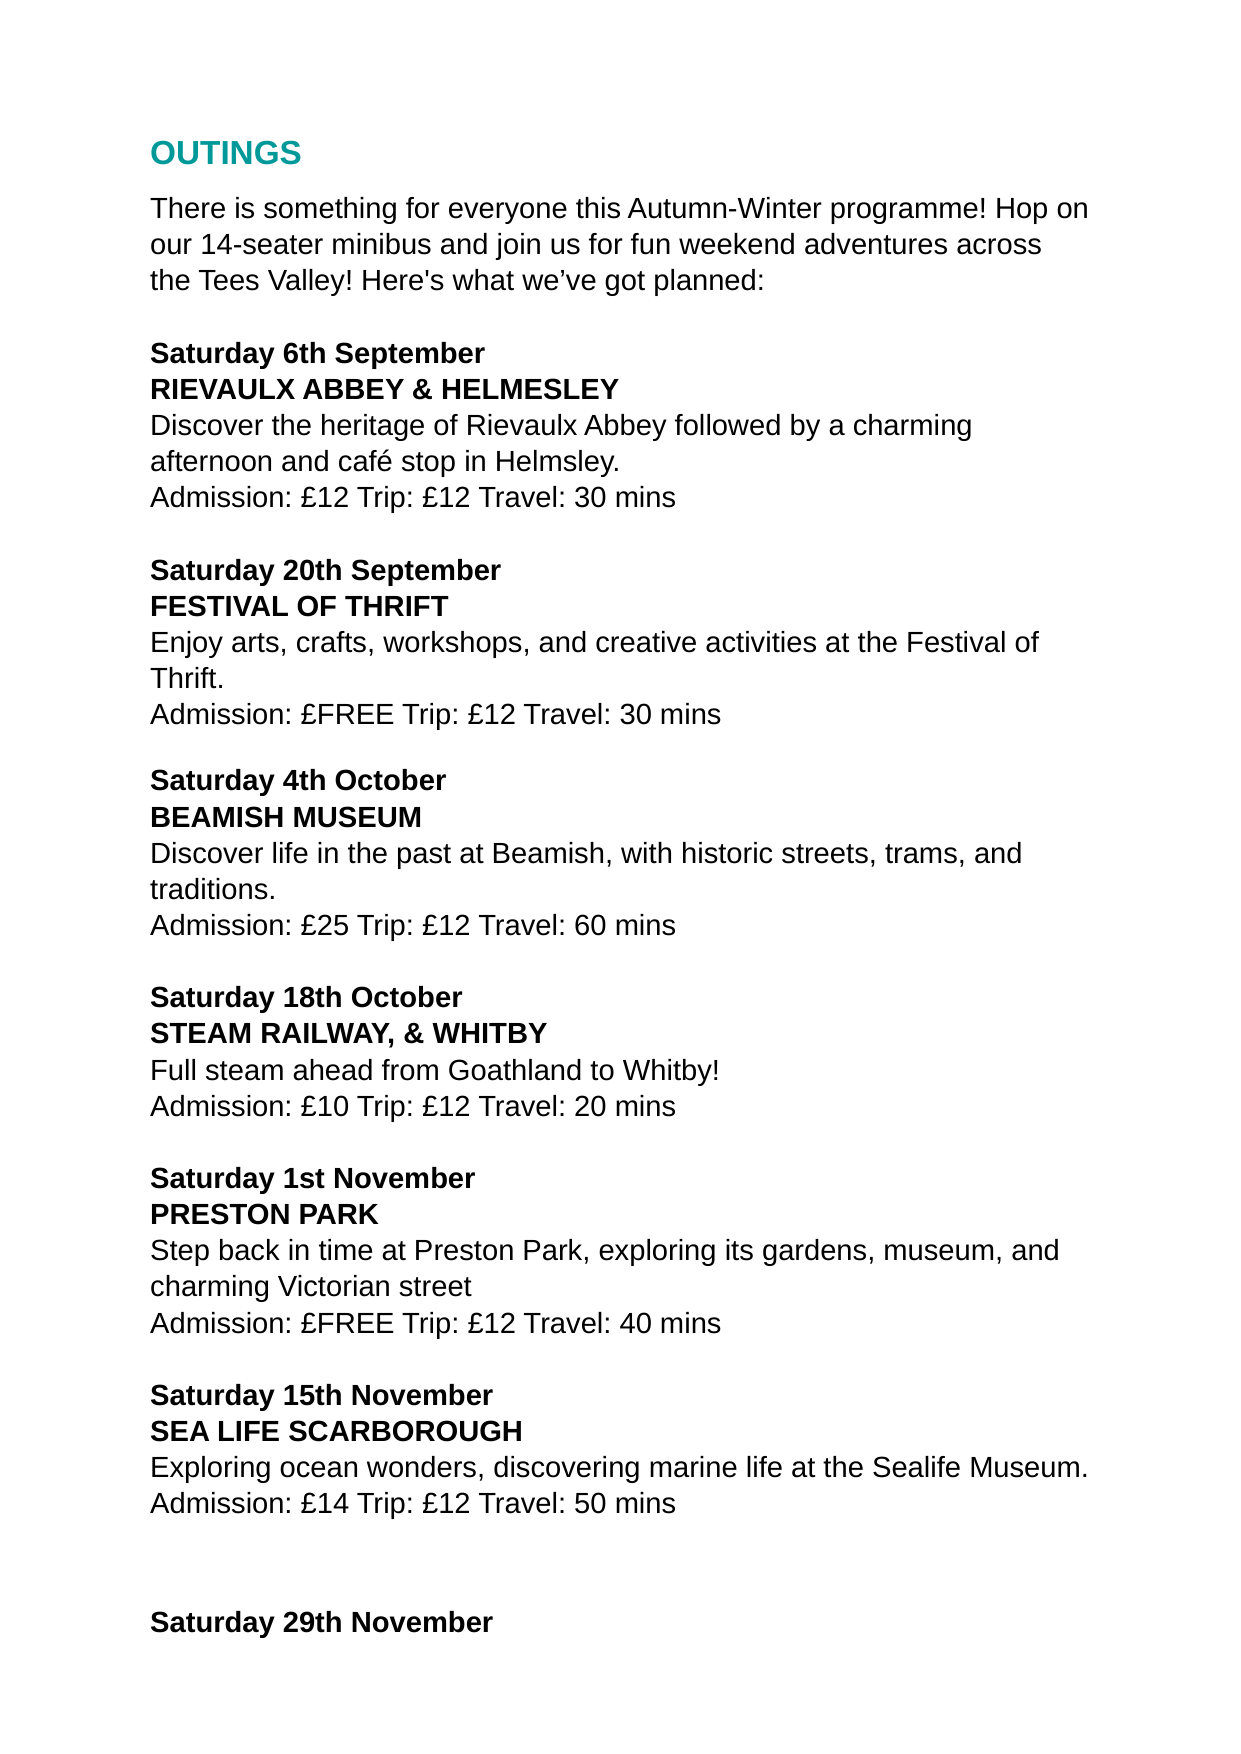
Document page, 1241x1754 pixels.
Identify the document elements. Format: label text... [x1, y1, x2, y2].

text Enjoy arts, crafts, workshops, and creative activities at the Festival of Thrift. [150, 625, 1090, 694]
text Saturday 29th November [150, 1605, 1090, 1639]
text FESTIVAL OF THRIFT [150, 589, 1090, 622]
text Discover life in the past at Beamish, with historic streets, trams, and traditions. [150, 836, 1090, 905]
text Discover the heritage of Rievaulx Abbey followed by a charming afternoon and café stop in Helmsley. [150, 408, 1090, 478]
text Admission: £FREE Trip: £12 Travel: 40 mins [150, 1306, 1090, 1339]
text There is something for everyone this Autumn-Winter programme! Hop on our 14-seater minibus and join us for fun weekend adventures across the Tees Valley! Here's what we’ve got planned: [150, 191, 1090, 297]
text Saturday 15th November [150, 1378, 1090, 1411]
text Full steam ahead from Goathland to Whitby! [150, 1053, 1090, 1086]
text SEA LIFE SCARBOROUGH [150, 1414, 1090, 1448]
text Admission: £12 Trip: £12 Travel: 30 mins [150, 480, 1090, 514]
text Admission: £25 Trip: £12 Travel: 60 mins [150, 908, 1090, 942]
text Admission: £14 Trip: £12 Travel: 50 mins [150, 1486, 1090, 1520]
text Saturday 1st November [150, 1161, 1090, 1194]
text Saturday 4th October [150, 763, 1090, 797]
text Admission: £10 Trip: £12 Travel: 20 mins [150, 1089, 1090, 1122]
text Saturday 6th September [150, 336, 1090, 369]
text Step back in time at Preston Park, exploring its gardens, museum, and charming Victorian street [150, 1233, 1090, 1303]
text Admission: £FREE Trip: £12 Travel: 30 mins [150, 697, 1090, 731]
text Saturday 18th October [150, 980, 1090, 1014]
text BEAMISH MUSEUM [150, 799, 1090, 833]
text Exploring ocean wonders, discovering marine life at the Sealife Museum. [150, 1450, 1090, 1484]
text STEAM RAILWAY, & WHITBY [150, 1016, 1090, 1050]
text Saturday 20th September [150, 552, 1090, 586]
text PRESTON PARK [150, 1197, 1090, 1231]
text OUTINGS [150, 133, 1090, 171]
text RIEVAULX ABBEY & HELMESLEY [150, 372, 1090, 405]
